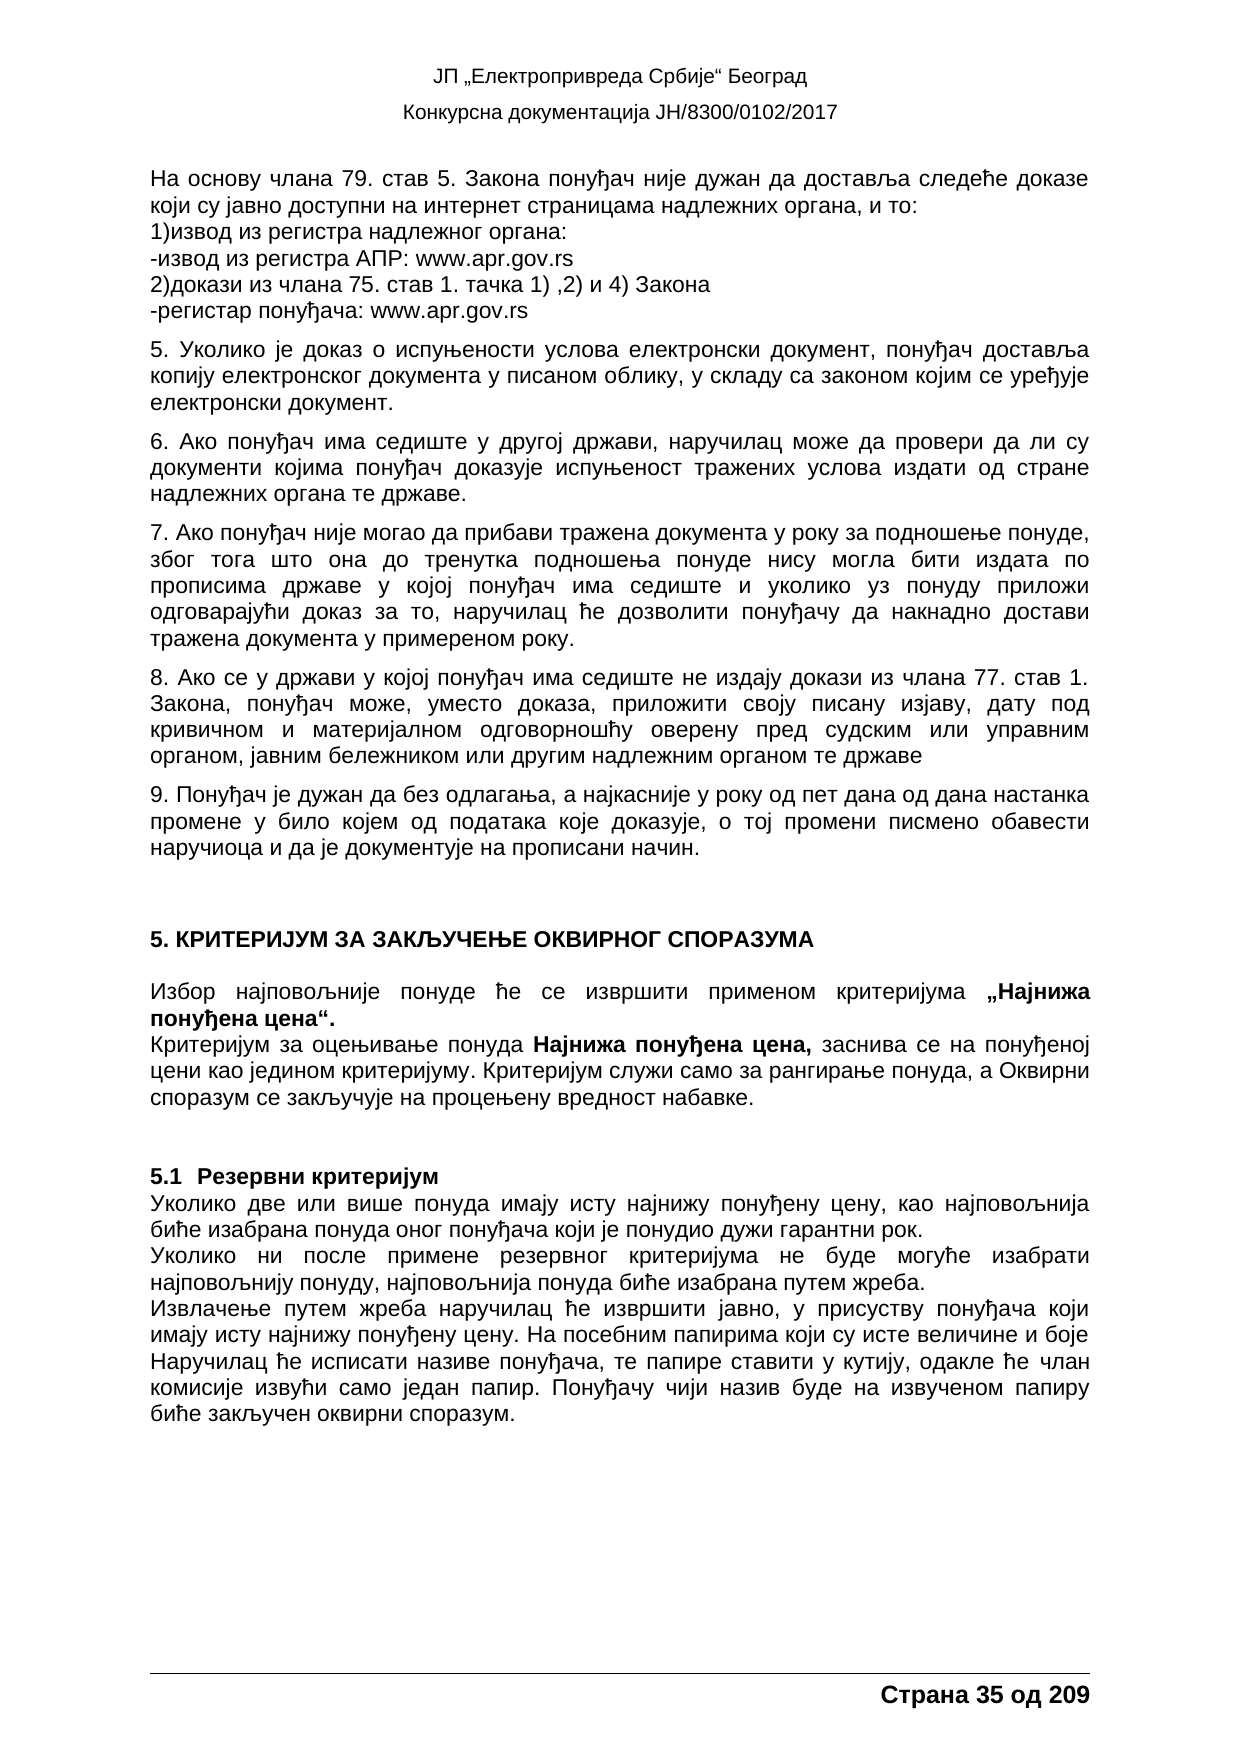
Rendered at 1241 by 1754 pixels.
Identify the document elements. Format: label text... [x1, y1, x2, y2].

text 9. Понуђач је дужан да без одлагања, а најкасније у року од пет дана од дана настанка промене у било којем од података које доказује, о тој промени писмено обавести наручиоца и да је документује на прописани начин. [150, 781, 1090, 860]
text 6. Ако понуђач има седиште у другој држави, наручилац може да провери да ли су документи којима понуђач доказује испуњеност тражених услова издати од стране надлежних органа те државе. [150, 428, 1090, 507]
text Избор најповољније понуде ће се извршити применом критеријума „Најнижа понуђена цена“. [150, 978, 1090, 1031]
text Уколико две или више понуда имају исту најнижу понуђену цену, као најповољнија биће изабрана понуда оног понуђача који је понудио дужи гарантни рок. [150, 1189, 1090, 1242]
text 5. Уколико је доказ о испуњености услова електронски документ, понуђач доставља копију електронског документа у писаном облику, у складу са законом којим се уређује електронски документ. [150, 336, 1090, 415]
text Критеријум за оцењивање понуда Најнижа понуђена цена, заснива се на понуђеној цени као једином критеријуму. Критеријум служи само за рангирање понуда, а Оквирни споразум се закључује на процењену вредност набавке. [150, 1031, 1090, 1110]
text 5. КРИТЕРИЈУМ ЗА ЗАКЉУЧЕЊЕ ОКВИРНОГ СПОРАЗУМА [150, 926, 1090, 952]
text Извлачење путем жреба наручилац ће извршити јавно, у присуству понуђача који имају исту најнижу понуђену цену. На посебним папирима који су исте величине и боје Наручилац ће исписати називе понуђача, те папире ставити у кутију, одакле ће члан комисије извући само један папир. Понуђачу чији назив буде на извученом папиру биће закључен оквирни споразум. [150, 1295, 1090, 1427]
list Резервни критеријум [150, 1163, 1090, 1189]
text -регистар понуђача: www.apr.gov.rs [150, 297, 1090, 323]
text 8. Ако се у држави у којој понуђач има седиште не издају докази из члана 77. став 1. Закона, понуђач може, уместо доказа, приложити своју писану изјаву, дату под кривичном и материјалном одговорношћу оверену пред судским или управним органом, јавним бележником или другим надлежним органом те државе [150, 663, 1090, 769]
text 7. Ако понуђач није могао да прибави тражена документа у року за подношење понуде, због тога што она до тренутка подношења понуде нису могла бити издата по прописима државе у којој понуђач има седиште и уколико уз понуду приложи одговарајући доказ за то, наручилац ће дозволити понуђачу да накнадно достави тражена документа у примереном року. [150, 519, 1090, 651]
text 1)извод из регистра надлежног органа: [150, 218, 1090, 244]
text -извод из регистра АПР: www.apr.gov.rs [150, 244, 1090, 271]
text На основу члана 79. став 5. Закона понуђач није дужан да доставља следеће доказе који су јавно доступни на интернет страницама надлежних органа, и то: [150, 165, 1090, 218]
text Уколико ни после примене резервног критеријума не буде могуће изабрати најповољнију понуду, најповољнија понуда биће изабрана путем жреба. [150, 1242, 1090, 1295]
text 2)докази из члана 75. став 1. тачка 1) ,2) и 4) Закона [150, 271, 1090, 297]
